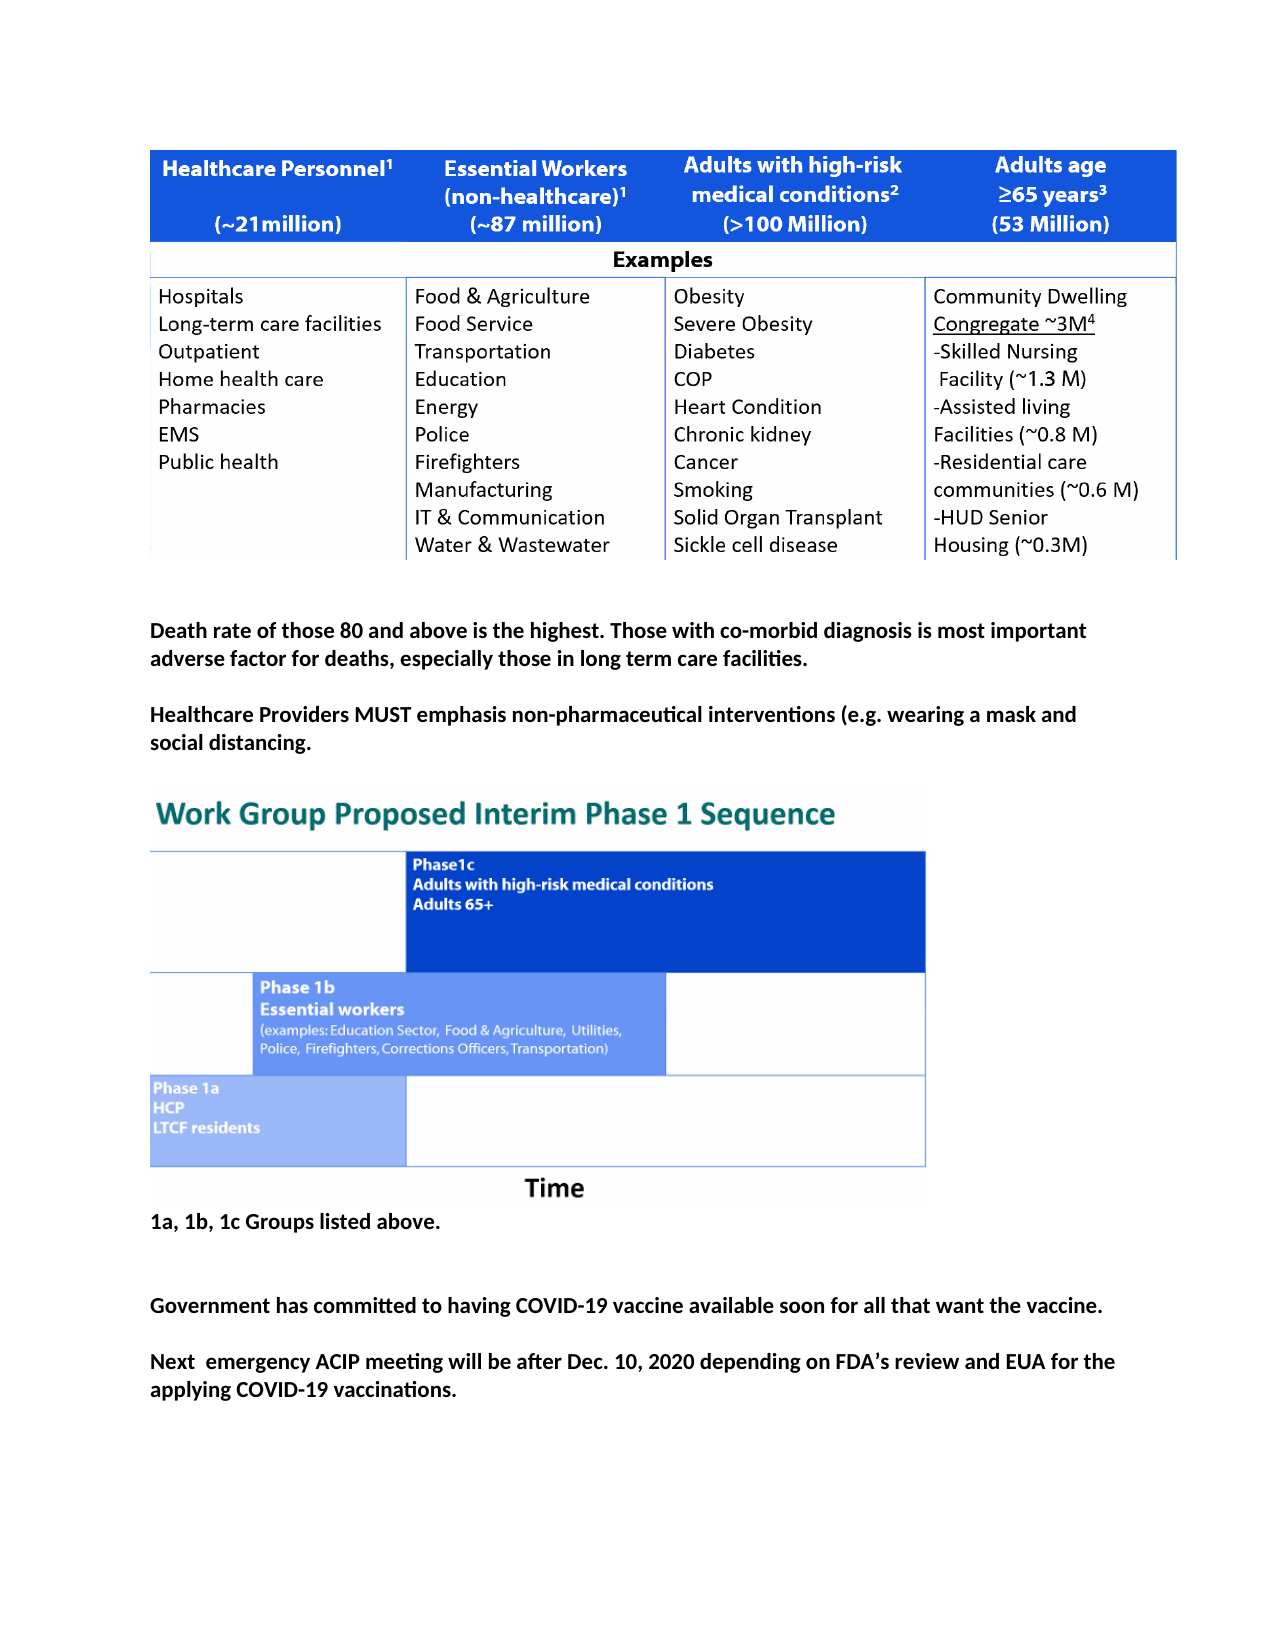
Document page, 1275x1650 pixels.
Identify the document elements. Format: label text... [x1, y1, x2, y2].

text Death rate of those 80 and above is the highest. Those with co-morbid diagnosis is most important adverse factor for deaths, especially those in long term care facilities. [150, 616, 1125, 672]
picture [150, 150, 1178, 560]
text 1a, 1b, 1c Groups listed above. [150, 1207, 1125, 1235]
picture [150, 784, 929, 1208]
text Healthcare Providers MUST emphasis non-pharmaceutical interventions (e.g. wearing a mask and social distancing. [150, 700, 1125, 756]
text Next emergency ACIP meeting will be after Dec. 10, 2020 depending on FDA’s review and EUA for the applying COVID-19 vaccinations. [150, 1347, 1125, 1403]
text Government has committed to having COVID-19 vaccine available soon for all that want the vaccine. [150, 1291, 1125, 1319]
